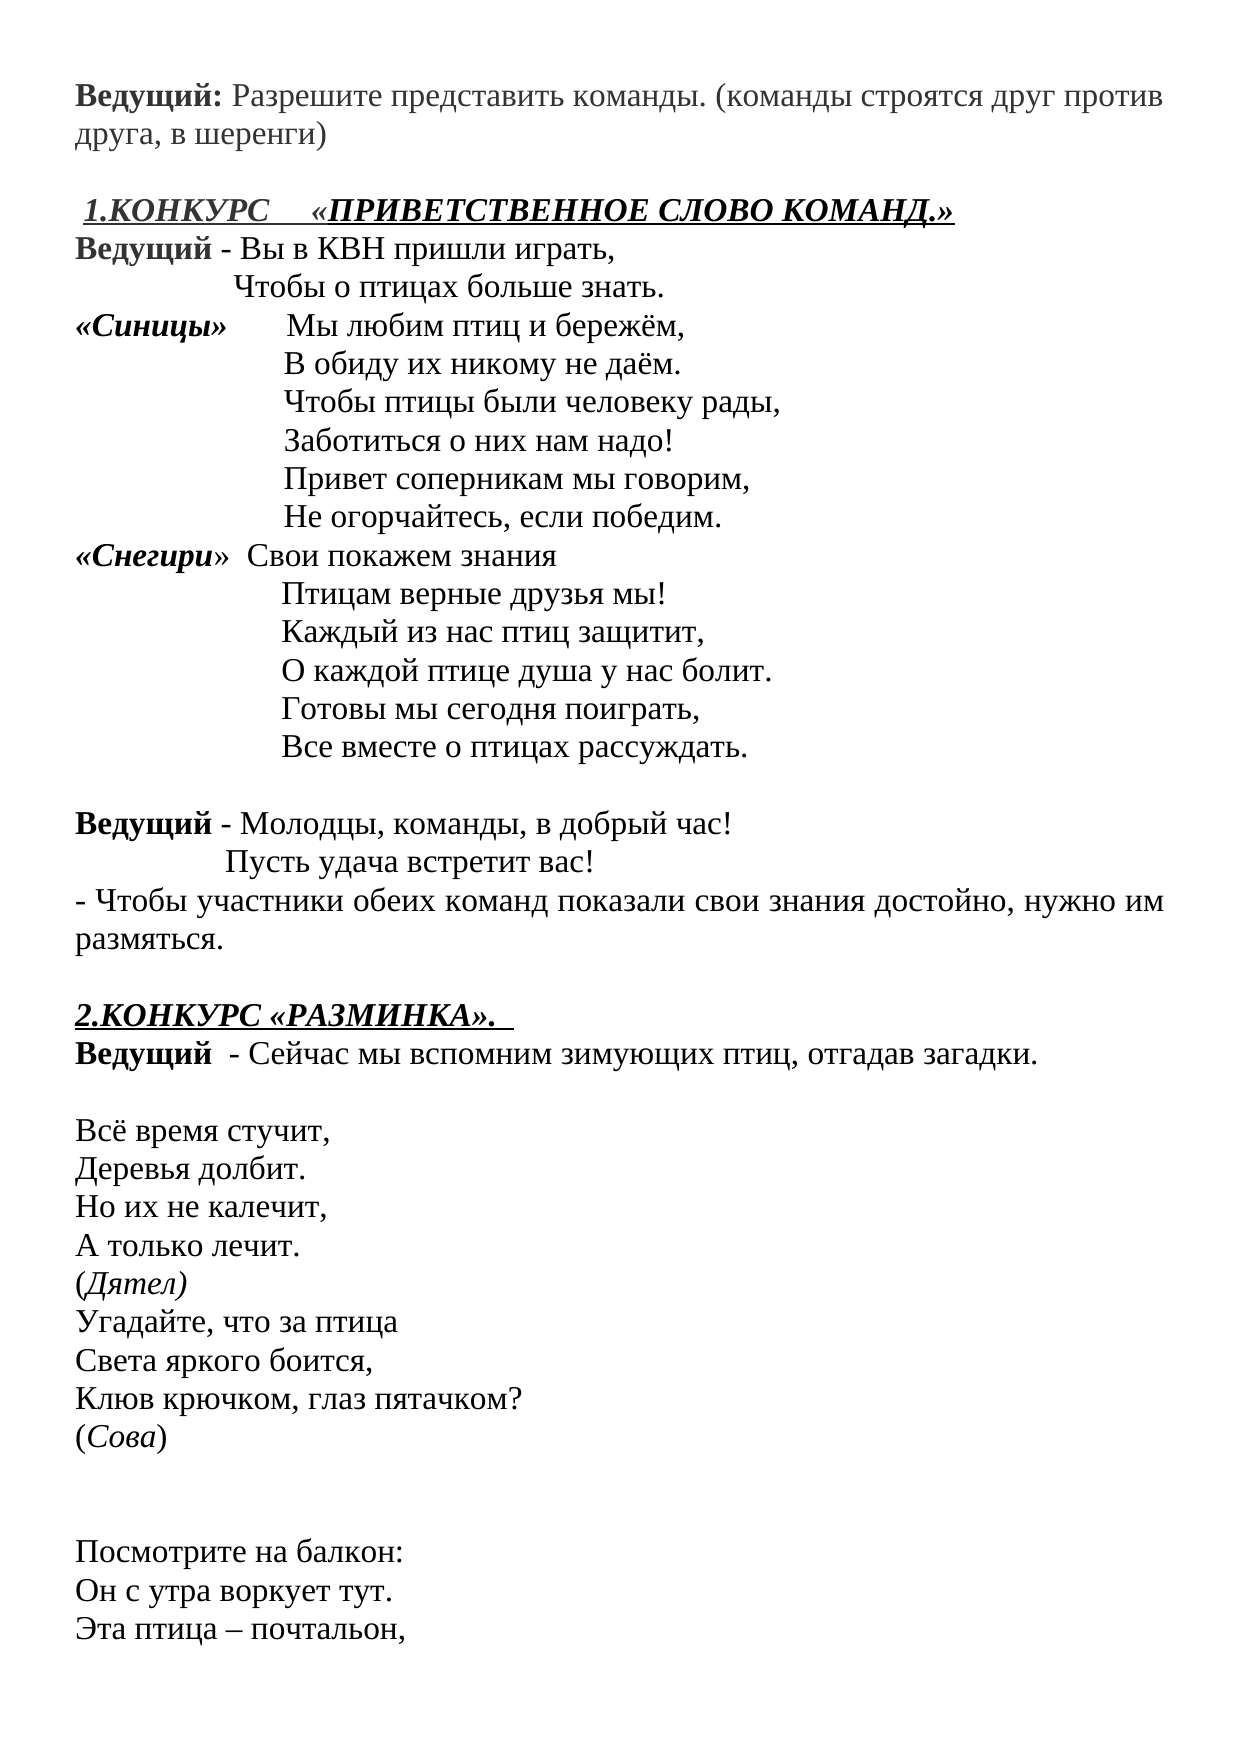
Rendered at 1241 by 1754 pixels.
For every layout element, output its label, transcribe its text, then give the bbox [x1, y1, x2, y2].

text «Снегири» Свои покажем знания [75, 535, 1165, 573]
text Угадайте, что за птица Света яркого боится, Клюв крючком, глаз пятачком? (Сова) [75, 1302, 1165, 1455]
text Птицам верные друзья мы! [223, 573, 1165, 612]
text О каждой птице душа у нас болит. [223, 650, 1165, 688]
text 1.КОНКУРС «ПРИВЕТСТВЕННОЕ СЛОВО КОМАНД.» [75, 190, 1165, 228]
text Чтобы о птицах больше знать. [75, 267, 1165, 305]
text «Синицы» Мы любим птиц и бережём, [75, 305, 1165, 343]
text Привет соперникам мы говорим, [75, 458, 1165, 497]
text Готовы мы сегодня поиграть, [223, 688, 1165, 727]
text Посмотрите на балкон: [75, 1532, 1165, 1570]
text Чтобы птицы были человеку рады, [267, 382, 1165, 420]
text 2.КОНКУРС «РАЗМИНКА». [75, 995, 1165, 1033]
text Ведущий - Сейчас мы вспомним зимующих птиц, отгадав загадки. [75, 1033, 1165, 1072]
text Каждый из нас птиц защитит, [223, 612, 1165, 650]
text Он с утра воркует тут. [75, 1570, 1165, 1608]
text В обиду их никому не даём. [75, 343, 1165, 382]
text Всё время стучит, Деревья долбит. Но их не калечит, А только лечит. (Дятел) [75, 1110, 1165, 1302]
text Заботиться о них нам надо! [267, 420, 1165, 458]
text Ведущий - Молодцы, команды, в добрый час! [75, 803, 1165, 842]
text Пусть удача встретит вас! [75, 842, 1165, 880]
text Ведущий: Разрешите представить команды. (команды строятся друг против друга, в шеренги) [75, 75, 1165, 152]
text Ведущий - Вы в КВН пришли играть, [75, 228, 1165, 267]
text - Чтобы участники обеих команд показали свои знания достойно, нужно им размяться. [75, 880, 1165, 957]
text Не огорчайтесь, если победим. [75, 497, 1165, 535]
text Эта птица – почтальон, [75, 1608, 1165, 1647]
text Все вместе о птицах рассуждать. [223, 727, 1165, 765]
